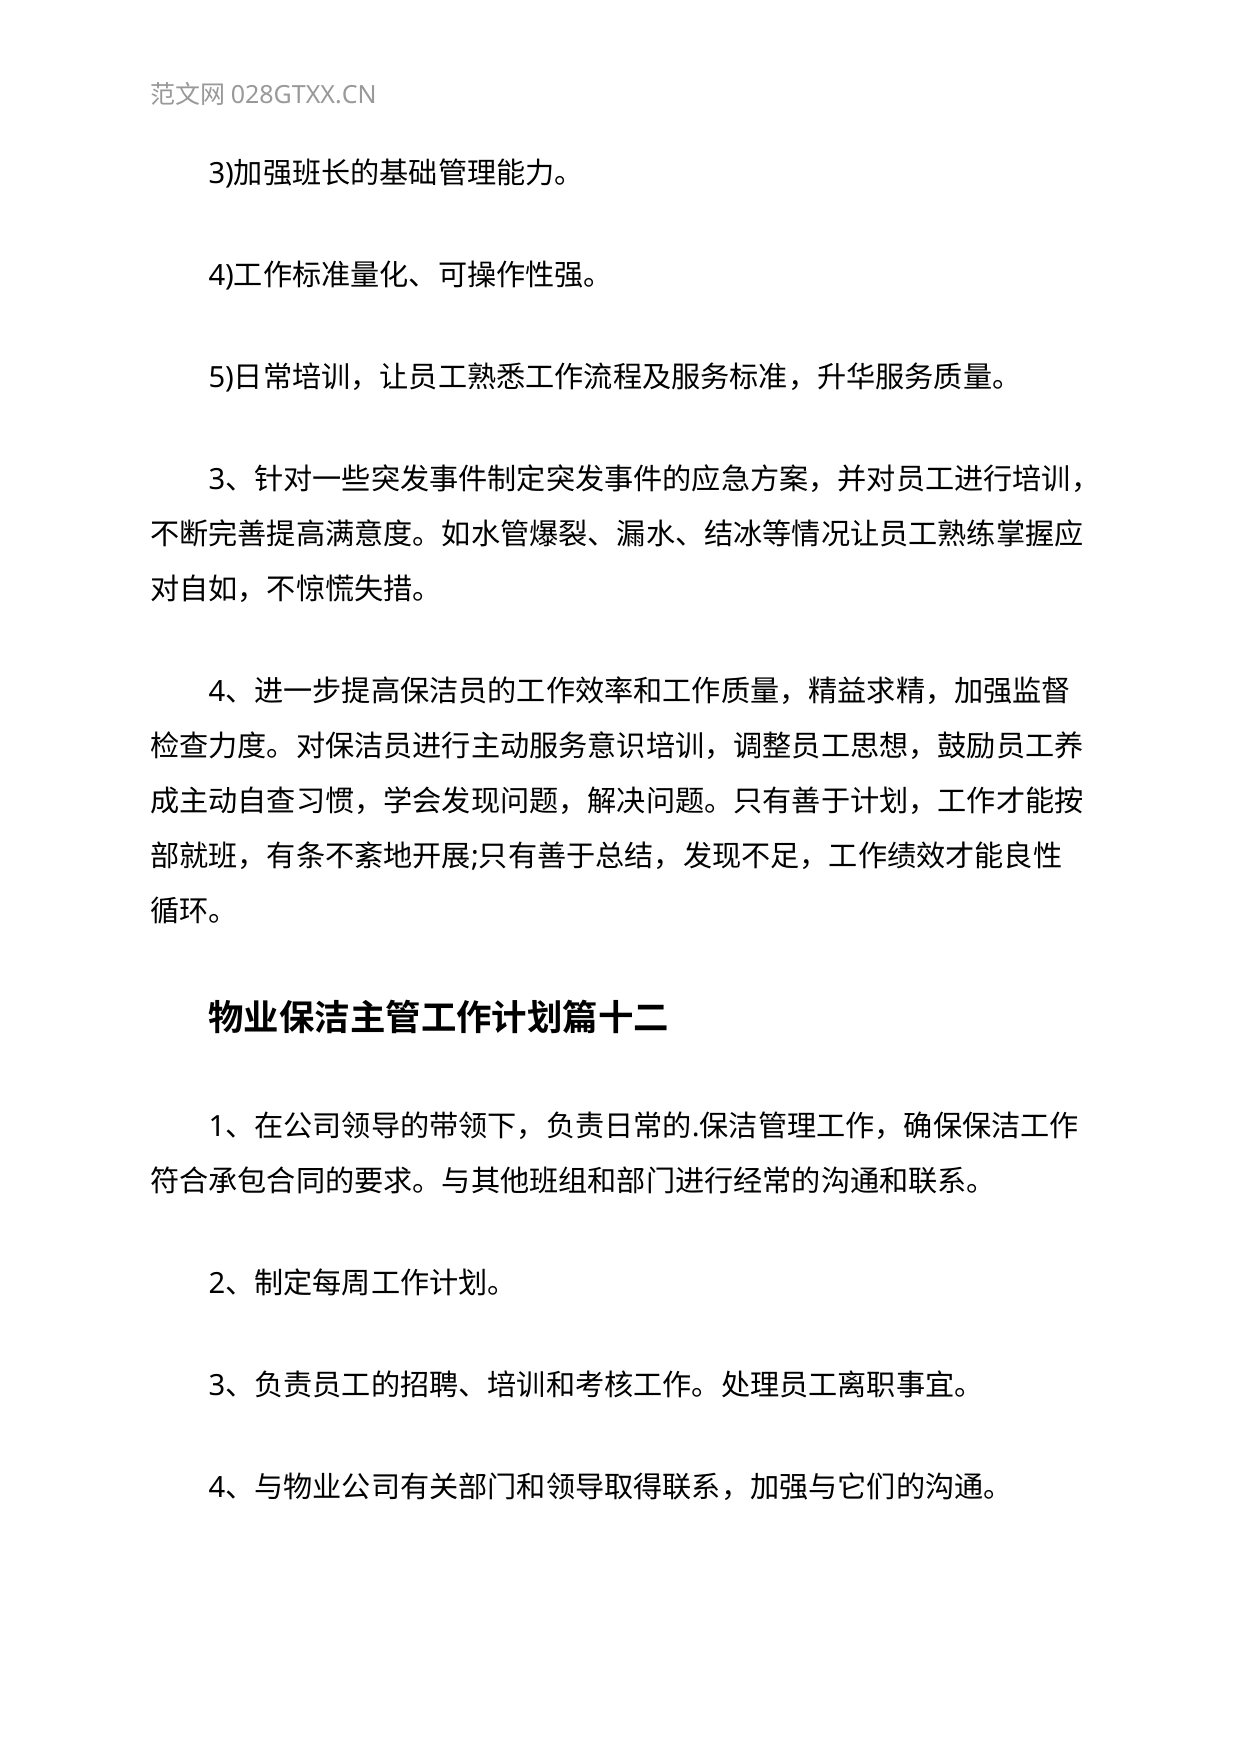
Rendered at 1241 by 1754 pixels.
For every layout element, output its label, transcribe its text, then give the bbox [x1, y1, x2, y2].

text 1、在公司领导的带领下，负责日常的.保洁管理工作，确保保洁工作符合承包合同的要求。与其他班组和部门进行经常的沟通和联系。 [150, 1103, 1090, 1200]
text 2、制定每周工作计划。 [150, 1259, 1090, 1302]
text 3、针对一些突发事件制定突发事件的应急方案，并对员工进行培训，不断完善提高满意度。如水管爆裂、漏水、结冰等情况让员工熟练掌握应对自如，不惊慌失措。 [150, 456, 1090, 608]
text 3)加强班长的基础管理能力。 [150, 150, 1090, 192]
text 4、进一步提高保洁员的工作效率和工作质量，精益求精，加强监督检查力度。对保洁员进行主动服务意识培训，调整员工思想，鼓励员工养成主动自查习惯，学会发现问题，解决问题。只有善于计划，工作才能按部就班，有条不紊地开展;只有善于总结，发现不足，工作绩效才能良性循环。 [150, 668, 1090, 930]
text 3、负责员工的招聘、培训和考核工作。处理员工离职事宜。 [150, 1361, 1090, 1404]
text 物业保洁主管工作计划篇十二 [150, 989, 1090, 1040]
text 5)日常培训，让员工熟悉工作流程及服务标准，升华服务质量。 [150, 354, 1090, 396]
text 4)工作标准量化、可操作性强。 [150, 252, 1090, 294]
text 4、与物业公司有关部门和领导取得联系，加强与它们的沟通。 [150, 1463, 1090, 1506]
